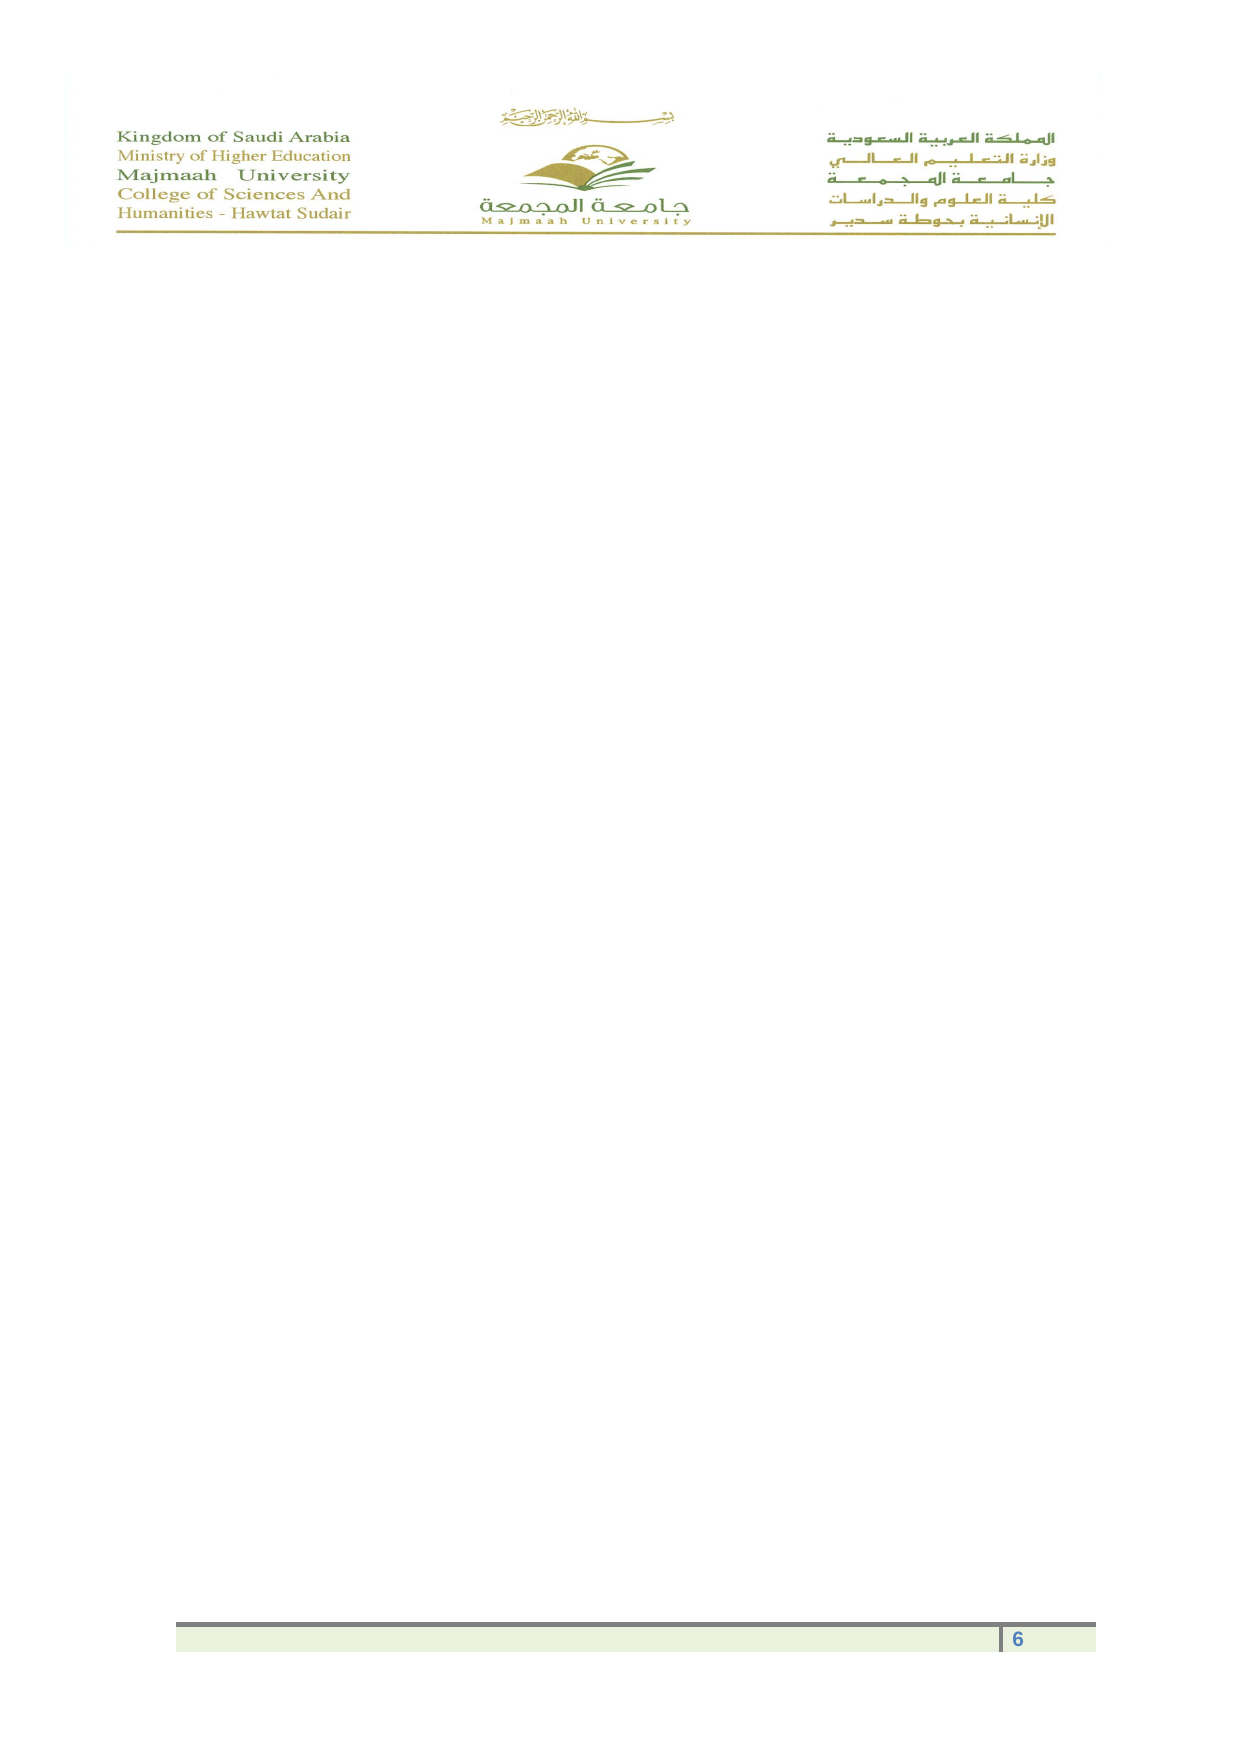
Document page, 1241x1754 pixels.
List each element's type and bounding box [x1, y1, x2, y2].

picture [64, 73, 1118, 246]
